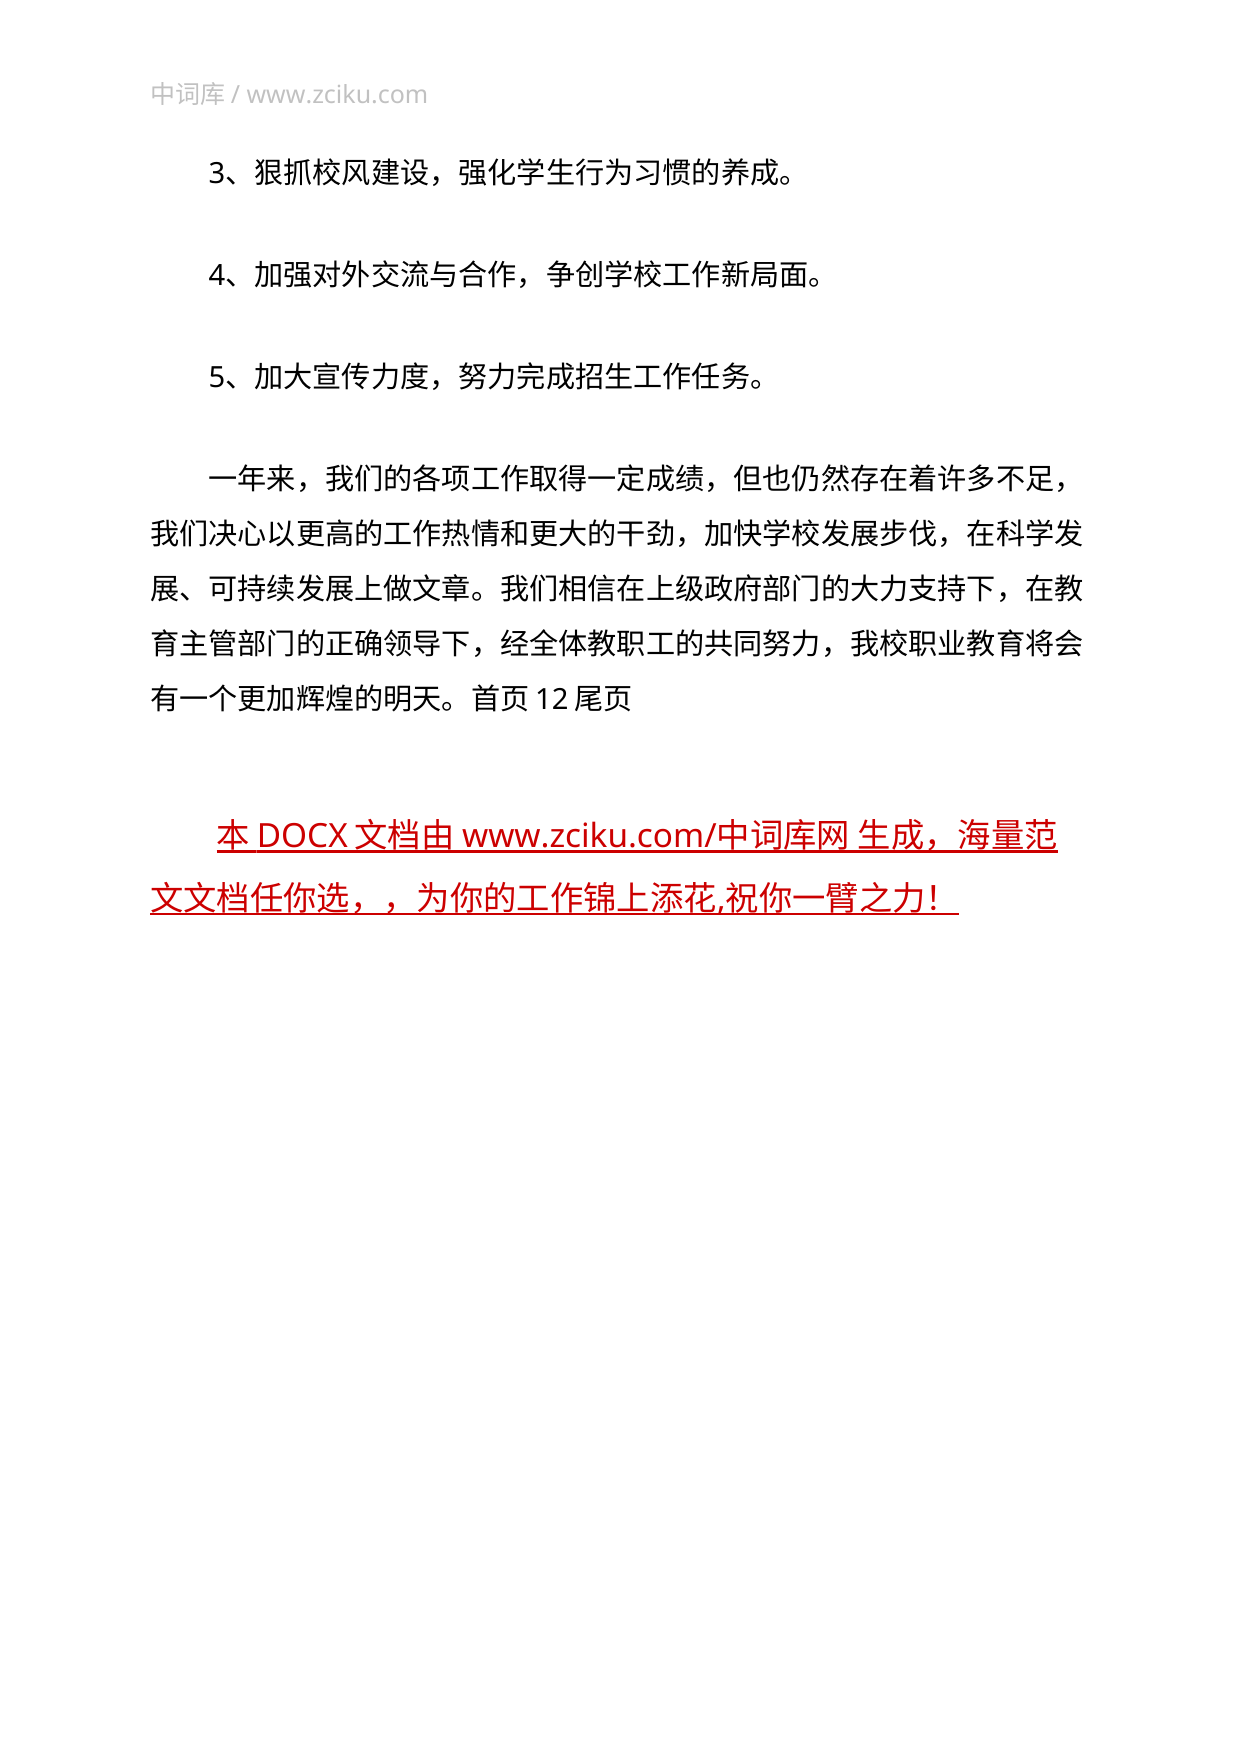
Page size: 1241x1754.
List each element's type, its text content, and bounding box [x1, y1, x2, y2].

text 4、加强对外交流与合作，争创学校工作新局面。 [150, 252, 1090, 294]
text 3、狠抓校风建设，强化学生行为习惯的养成。 [150, 150, 1090, 192]
text 本DOCX文档由 www.zciku.com/中词库网 生成，海量范文文档任你选，，为你的工作锦上添花,祝你一臂之力！ [150, 809, 1090, 920]
text 5、加大宣传力度，努力完成招生工作任务。 [150, 354, 1090, 396]
text 一年来，我们的各项工作取得一定成绩，但也仍然存在着许多不足，我们决心以更高的工作热情和更大的干劲，加快学校发展步伐，在科学发展、可持续发展上做文章。我们相信在上级政府部门的大力支持下，在教育主管部门的正确领导下，经全体教职工的共同努力，我校职业教育将会有一个更加辉煌的明天。首页12尾页 [150, 456, 1090, 718]
